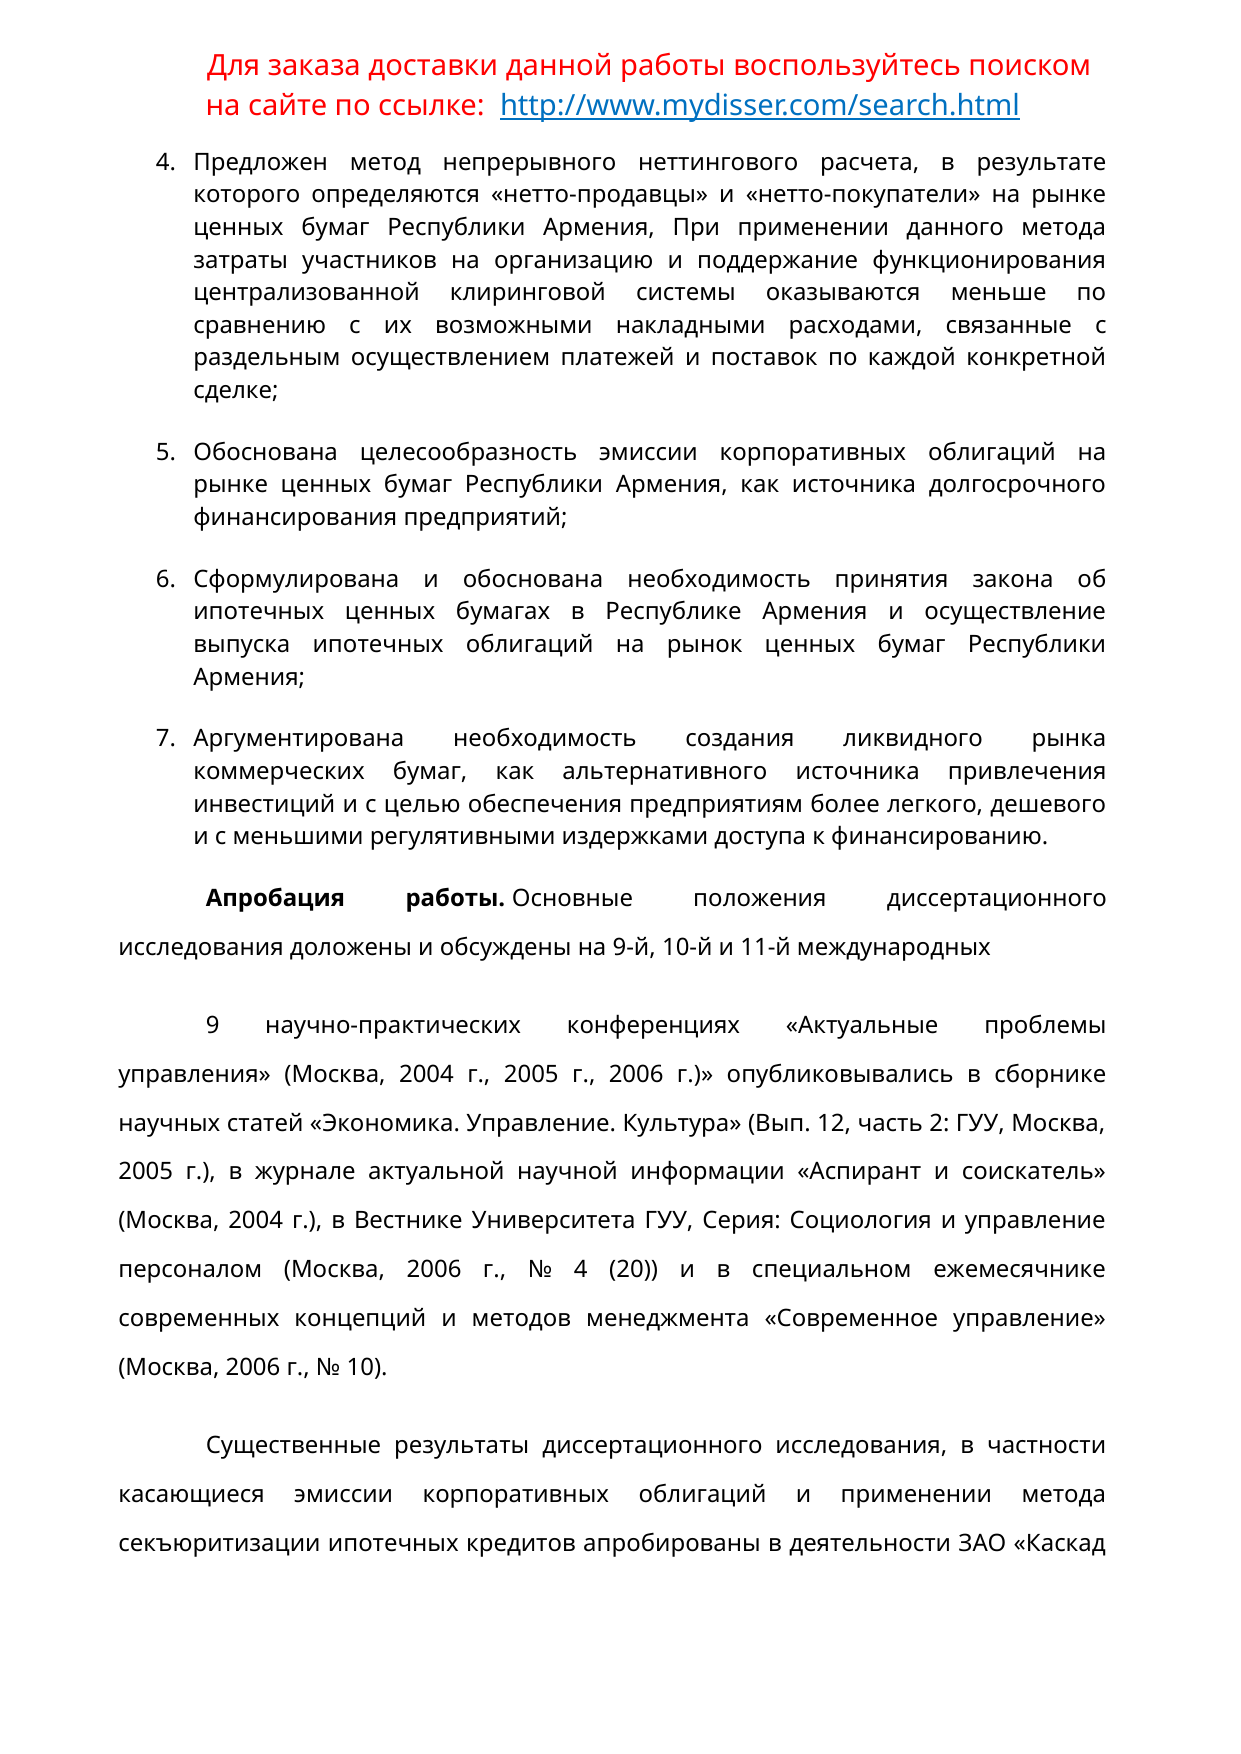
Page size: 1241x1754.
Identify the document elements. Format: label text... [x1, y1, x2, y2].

list Предложен метод непрерывного неттингового расчета, в результате которого определяются «нетто-продавцы» и «нетто-покупатели» на рынке ценных бумаг Республики Армения, При применении данного метода затраты участников на организацию и поддержание функционирования централизованной клиринговой системы оказываются меньше по сравнению с их возможными накладными расходами, связанные с раздельным осуществлением платежей и поставок по каждой конкретной сделке; [156, 144, 1107, 405]
list Аргументирована необходимость создания ликвидного рынка коммерческих бумаг, как альтернативного источника привлечения инвестиций и с целью обеспечения предприятиям более легкого, дешевого и с меньшими регулятивными издержками доступа к финансированию. [156, 721, 1107, 852]
text 9 научно-практических конференциях «Актуальные проблемы управления» (Москва, 2004 г., 2005 г., 2006 г.)» опубликовывались в сборнике научных статей «Экономика. Управление. Культура» (Вып. 12, часть 2: ГУУ, Москва, 2005 г.), в журнале актуальной научной информации «Аспирант и соискатель» (Москва, 2004 г.), в Вестнике Университета ГУУ, Серия: Социология и управление персоналом (Москва, 2006 г., № 4 (20)) и в специальном ежемесячнике современных концепций и методов менеджмента «Современное управление» (Москва, 2006 г., № 10). [118, 1008, 1107, 1382]
list Обоснована целесообразность эмиссии корпоративных облигаций на рынке ценных бумаг Республики Армения, как источника долгосрочного финансирования предприятий; [156, 434, 1107, 532]
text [118, 1428, 1107, 1558]
text Апробация работы. Основные положения диссертационного исследования доложены и обсуждены на 9-й, 10-й и 11-й международных [118, 881, 1107, 962]
list Сформулирована и обоснована необходимость принятия закона об ипотечных ценных бумагах в Республике Армения и осуществление выпуска ипотечных облигаций на рынок ценных бумаг Республики Армения; [156, 562, 1107, 692]
